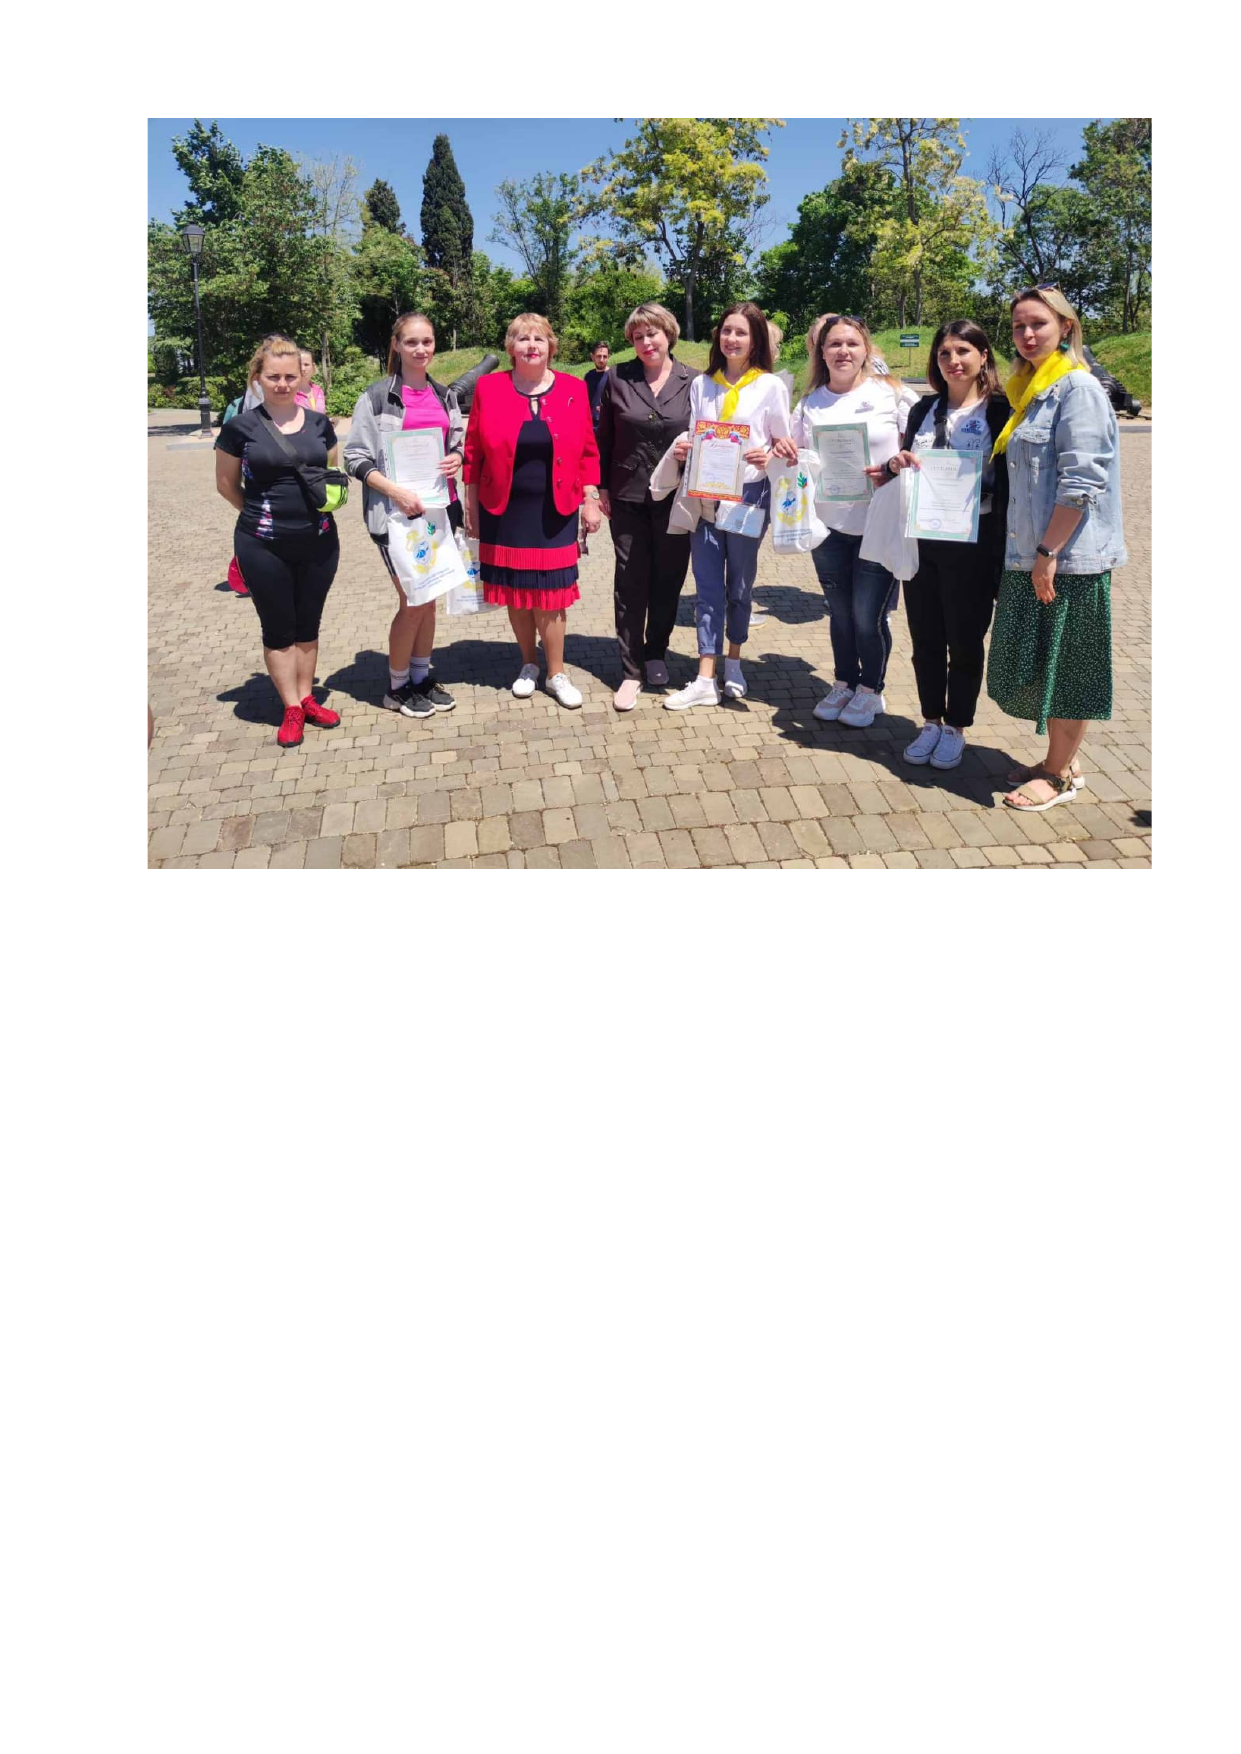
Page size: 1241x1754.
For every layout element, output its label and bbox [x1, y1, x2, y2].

picture [147, 118, 1152, 869]
